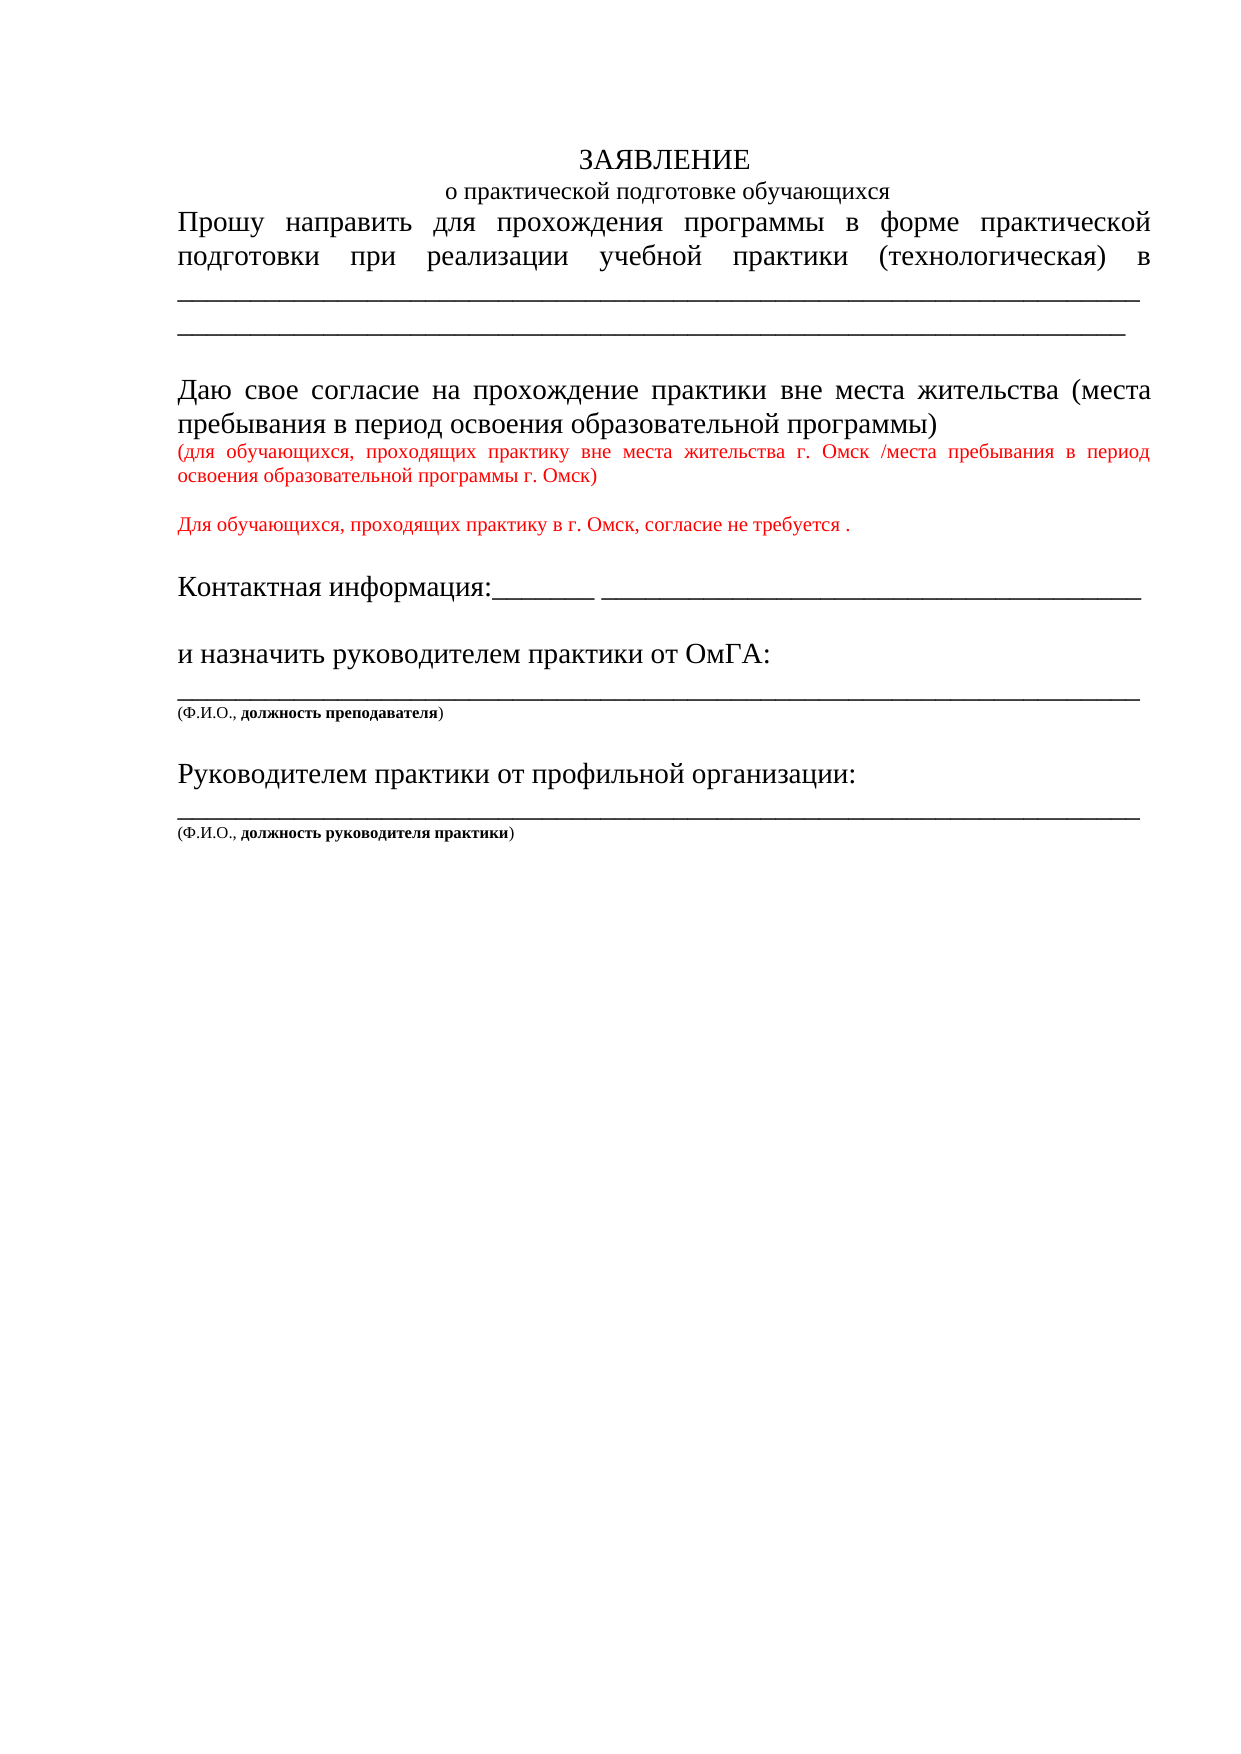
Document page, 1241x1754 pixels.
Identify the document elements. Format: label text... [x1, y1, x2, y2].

text __________________________________________________________________ [177, 789, 1152, 823]
text Контактная информация:_______ _____________________________________ [177, 569, 1152, 603]
text Даю свое согласие на прохождение практики вне места жительства (места пребывания в период освоения образовательной программы) [177, 372, 1152, 439]
text __________________________________________________________________ [177, 670, 1152, 703]
text Для обучающихся, проходящих практику в г. Омск, согласие не требуется . [177, 511, 1152, 536]
text Руководителем практики от профильной организации: [177, 756, 1152, 789]
text ЗАЯВЛЕНИЕ [177, 142, 1152, 176]
text о практической подготовке обучающихся [177, 176, 1152, 204]
text (для обучающихся, проходящих практику вне места жительства г. Омск /места пребывания в период освоения образовательной программы г. Омск) [177, 439, 1152, 487]
text (Ф.И.О., должность руководителя практики) [177, 823, 1152, 842]
text (Ф.И.О., должность преподавателя) [177, 703, 1152, 722]
text и назначить руководителем практики от ОмГА: [177, 636, 1152, 670]
text Прошу направить для прохождения программы в форме практической подготовки при реализации учебной практики (технологическая) в ___________________________________________________________________________________________________________________________________ [177, 204, 1152, 339]
